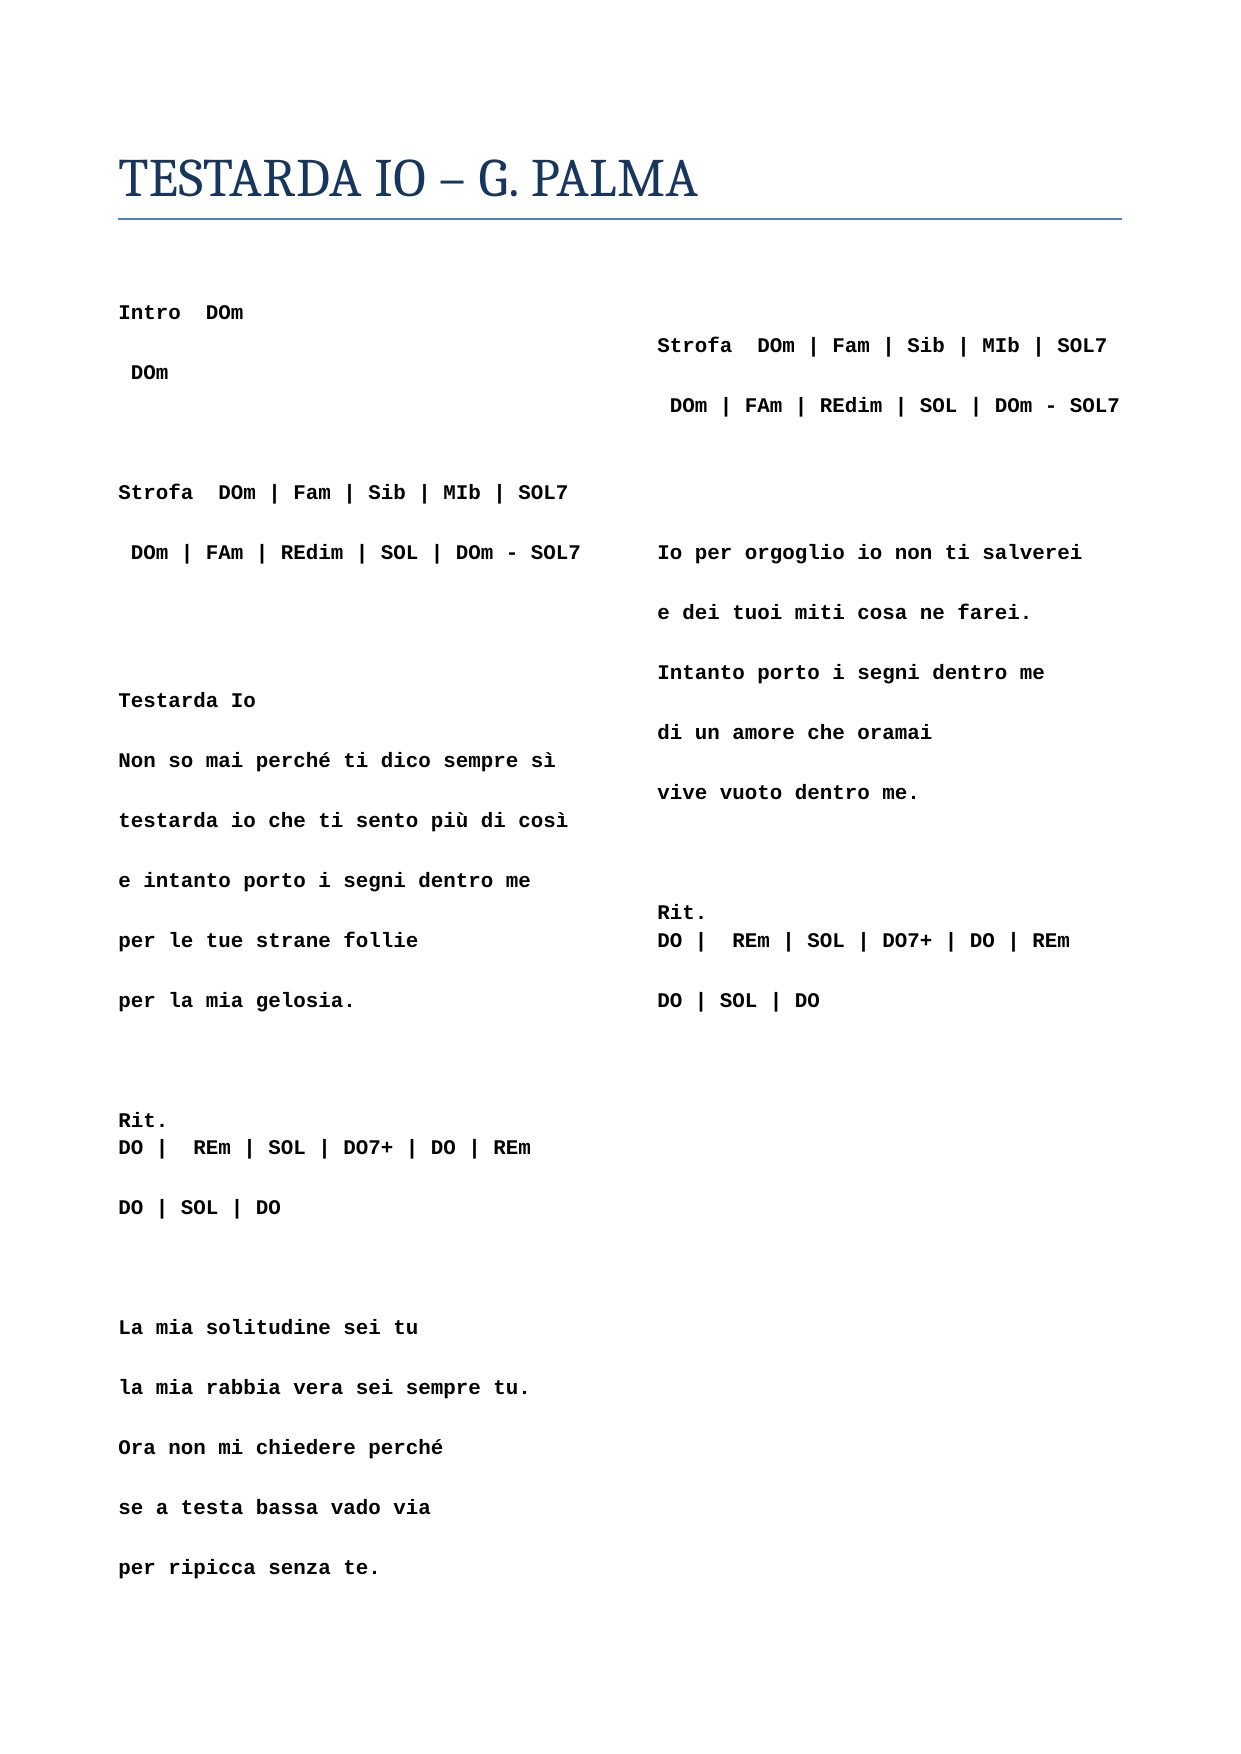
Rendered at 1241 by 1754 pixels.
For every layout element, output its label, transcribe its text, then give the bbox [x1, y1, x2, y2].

title TESTARDA IO – G. PALMA [118, 148, 1122, 218]
text Ora non mi chiedere perché [118, 1437, 583, 1493]
text Io per orgoglio io non ti salverei [657, 542, 1122, 598]
text e dei tuoi miti cosa ne farei. [657, 602, 1122, 658]
text DO | SOL | DO [657, 989, 1122, 1013]
text per le tue strane follie [118, 929, 583, 985]
text di un amore che oramai [657, 722, 1122, 778]
text Intanto porto i segni dentro me [657, 662, 1122, 718]
text Non so mai perché ti dico sempre sì [118, 749, 583, 805]
text per la mia gelosia. [118, 989, 583, 1045]
text testarda io che ti sento più di così [118, 809, 583, 865]
text DO | REm | SOL | DO7+ | DO | REm [118, 1137, 583, 1193]
text DO | SOL | DO [118, 1197, 583, 1253]
text DOm | FAm | REdim | SOL | DOm - SOL7 [657, 395, 1122, 478]
text Testarda Io [118, 689, 583, 745]
text Intro DOm [118, 302, 583, 358]
text DOm | FAm | REdim | SOL | DOm - SOL7 [118, 542, 583, 625]
text Strofa DOm | Fam | Sib | MIb | SOL7 [657, 335, 1122, 391]
text per ripicca senza te. [118, 1557, 583, 1613]
text vive vuoto dentro me. [657, 782, 1122, 838]
text Rit. [118, 1109, 583, 1133]
text DO | REm | SOL | DO7+ | DO | REm [657, 929, 1122, 985]
text DOm [118, 362, 583, 418]
text la mia rabbia vera sei sempre tu. [118, 1377, 583, 1433]
text La mia solitudine sei tu [118, 1317, 583, 1373]
text e intanto porto i segni dentro me [118, 869, 583, 925]
text Rit. [657, 902, 1122, 926]
text se a testa bassa vado via [118, 1497, 583, 1553]
text Strofa DOm | Fam | Sib | MIb | SOL7 [118, 482, 583, 538]
